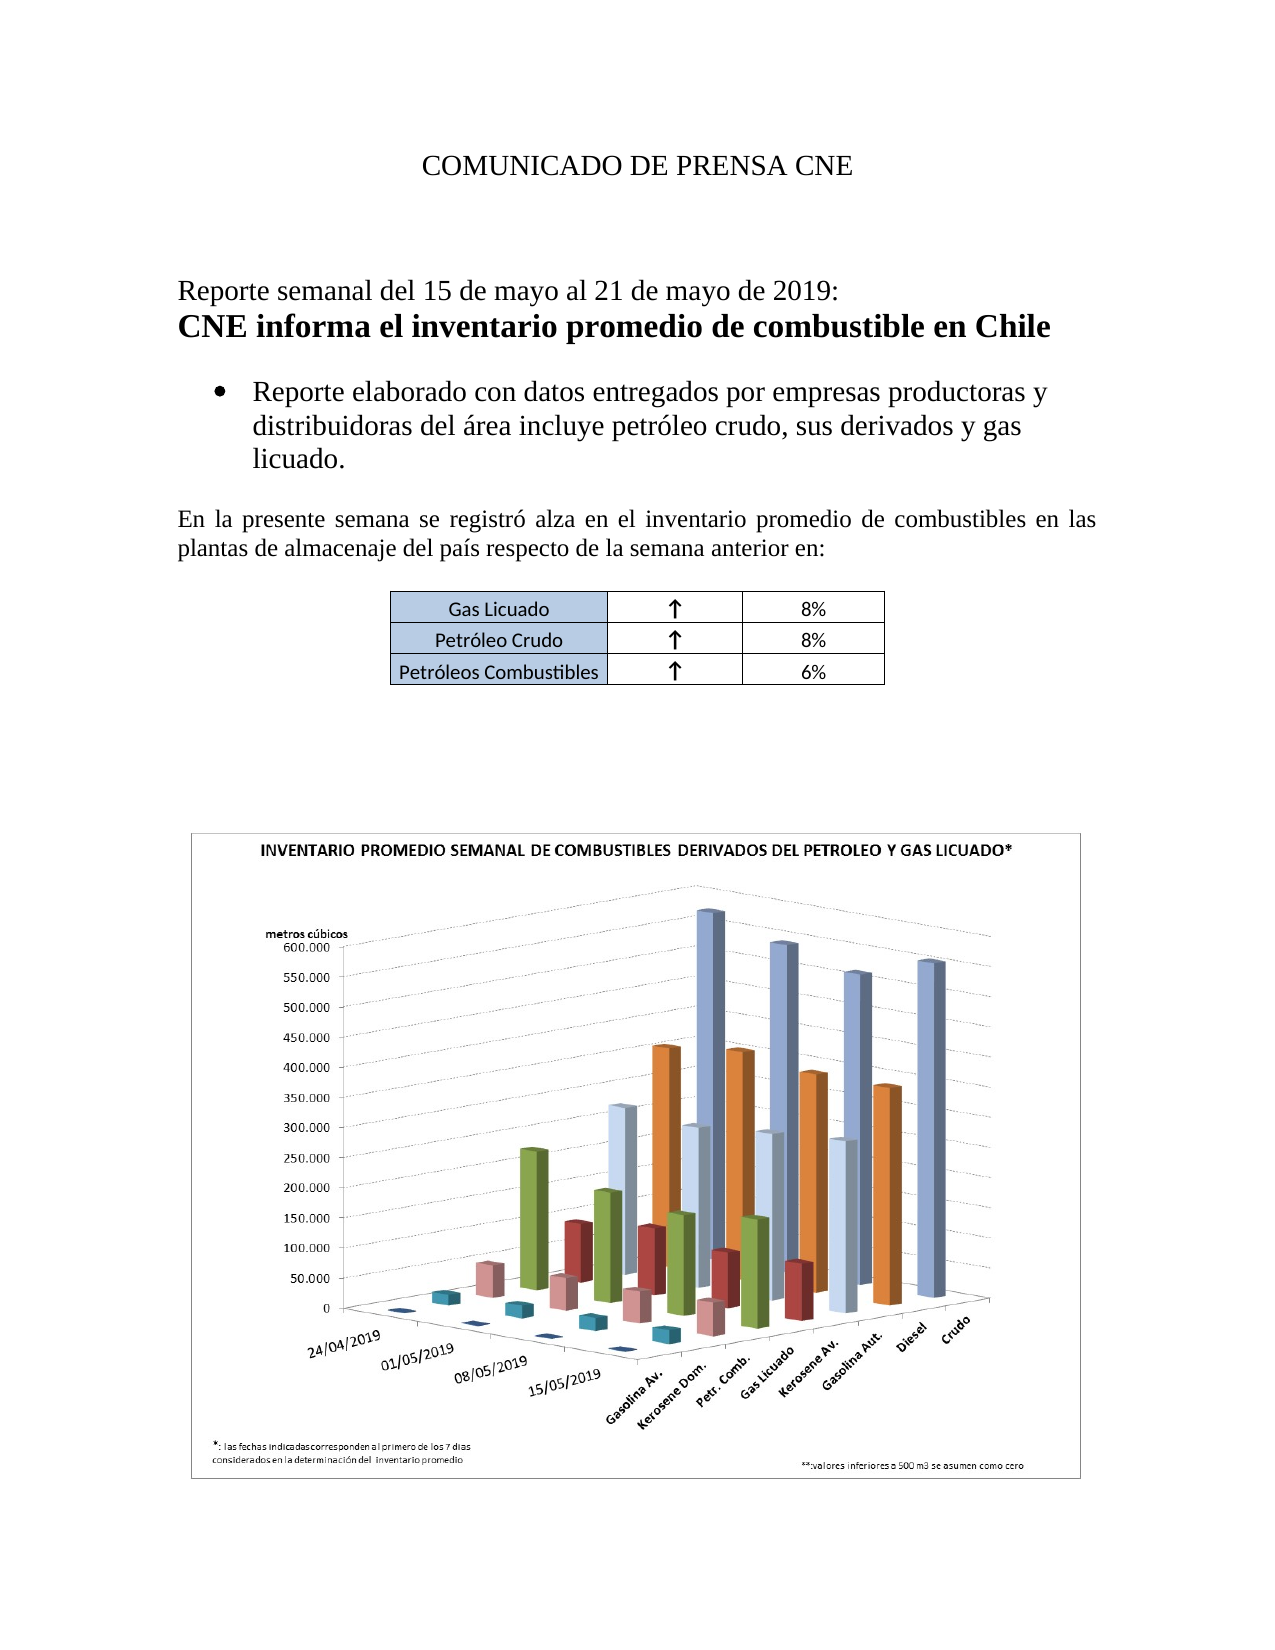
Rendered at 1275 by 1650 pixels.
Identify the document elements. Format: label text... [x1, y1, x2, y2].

text En la presente semana se registró alza en el inventario promedio de combustibles en las plantas de almacenaje del país respecto de la semana anterior en: [177, 504, 1098, 561]
table_header ↑ [608, 592, 742, 622]
table_cell ↑ [608, 654, 742, 684]
text Reporte semanal del 15 de mayo al 21 de mayo de 2019: CNE informa el inventario promedio de combustible en Chile [177, 273, 1098, 345]
table_cell Petróleo Crudo [391, 623, 607, 653]
table_cell Petróleos Combustibles [391, 654, 607, 684]
table_header 8% [743, 592, 884, 622]
table_header Gas Licuado [391, 592, 607, 622]
table_cell 6% [743, 654, 884, 684]
table_cell ↑ [608, 623, 742, 653]
text COMUNICADO DE PRENSA CNE [177, 148, 1098, 181]
picture [189, 830, 1082, 1480]
list Reporte elaborado con datos entregados por empresas productoras y distribuidoras del área incluye petróleo crudo, sus derivados y gas licuado. [215, 374, 1098, 475]
table_cell 8% [743, 623, 884, 653]
